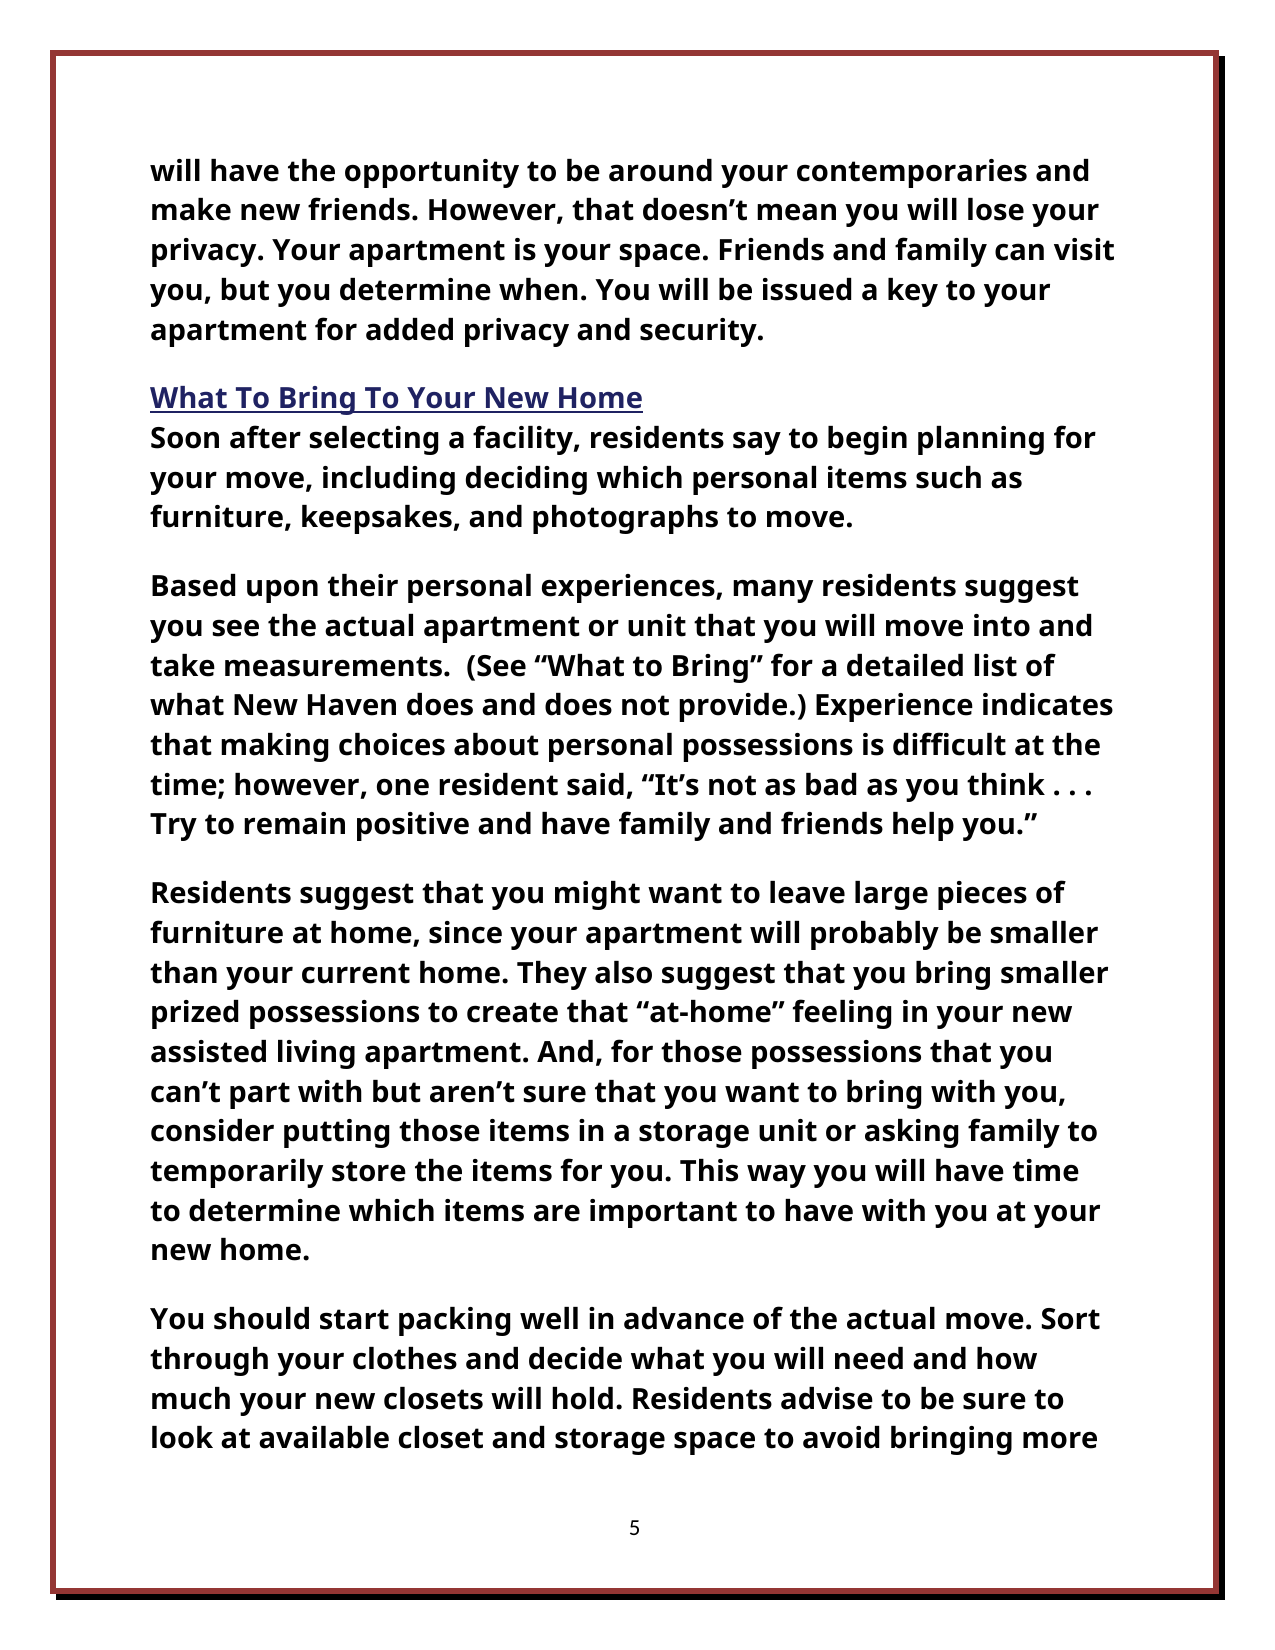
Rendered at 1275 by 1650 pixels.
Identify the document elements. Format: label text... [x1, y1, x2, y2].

text What To Bring To Your New Home [150, 378, 1119, 417]
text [150, 150, 1119, 348]
text Based upon their personal experiences, many residents suggest you see the actual apartment or unit that you will move into and take measurements. (See “What to Bring” for a detailed list of what New Haven does and does not provide.) Experience indicates that making choices about personal possessions is difficult at the time; however, one resident said, “It’s not as bad as you think . . . Try to remain positive and have family and friends help you.” [150, 566, 1119, 843]
text Residents suggest that you might want to leave large pieces of furniture at home, since your apartment will probably be smaller than your current home. They also suggest that you bring smaller prized possessions to create that “at-home” feeling in your new assisted living apartment. And, for those possessions that you can’t part with but aren’t sure that you want to bring with you, consider putting those items in a storage unit or asking family to temporarily store the items for you. This way you will have time to determine which items are important to have with you at your new home. [150, 872, 1119, 1269]
text Soon after selecting a facility, residents say to begin planning for your move, including deciding which personal items such as furniture, keepsakes, and photographs to move. [150, 417, 1119, 536]
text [150, 1298, 1119, 1457]
